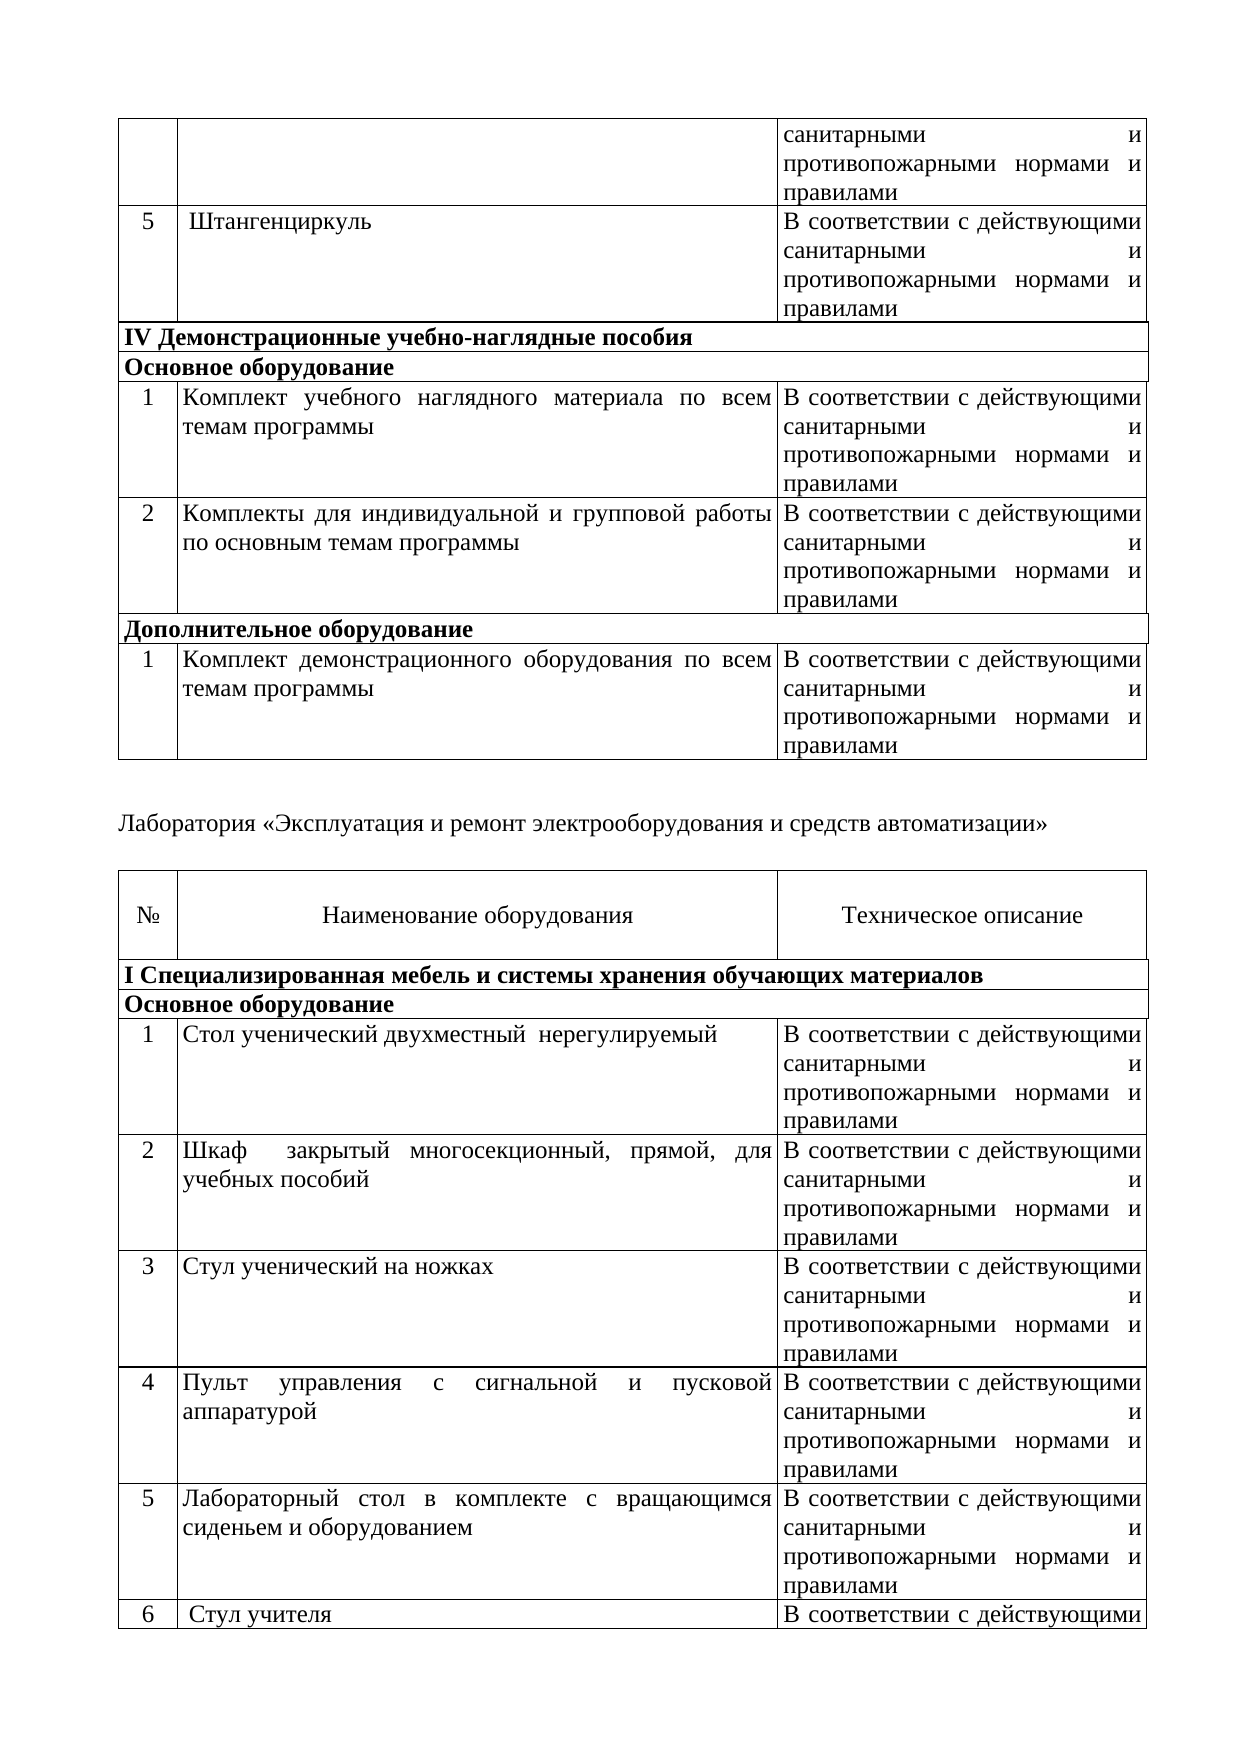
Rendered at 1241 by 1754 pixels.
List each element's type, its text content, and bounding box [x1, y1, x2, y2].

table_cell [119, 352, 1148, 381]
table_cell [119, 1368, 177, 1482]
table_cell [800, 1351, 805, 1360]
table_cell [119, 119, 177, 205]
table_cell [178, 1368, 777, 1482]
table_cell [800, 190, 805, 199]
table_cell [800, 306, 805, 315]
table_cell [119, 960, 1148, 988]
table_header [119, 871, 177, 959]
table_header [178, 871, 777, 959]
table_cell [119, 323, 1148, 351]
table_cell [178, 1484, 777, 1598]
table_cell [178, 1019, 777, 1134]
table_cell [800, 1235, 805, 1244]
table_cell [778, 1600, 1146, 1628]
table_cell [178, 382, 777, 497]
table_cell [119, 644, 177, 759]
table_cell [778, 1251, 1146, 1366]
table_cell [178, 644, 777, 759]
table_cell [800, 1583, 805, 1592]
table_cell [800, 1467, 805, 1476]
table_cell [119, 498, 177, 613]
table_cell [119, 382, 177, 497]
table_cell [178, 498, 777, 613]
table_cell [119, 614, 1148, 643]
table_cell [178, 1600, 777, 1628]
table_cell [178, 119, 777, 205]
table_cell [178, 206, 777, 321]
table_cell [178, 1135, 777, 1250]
text Лаборатория «Эксплуатация и ремонт электрооборудования и средств автоматизации» [118, 808, 1181, 837]
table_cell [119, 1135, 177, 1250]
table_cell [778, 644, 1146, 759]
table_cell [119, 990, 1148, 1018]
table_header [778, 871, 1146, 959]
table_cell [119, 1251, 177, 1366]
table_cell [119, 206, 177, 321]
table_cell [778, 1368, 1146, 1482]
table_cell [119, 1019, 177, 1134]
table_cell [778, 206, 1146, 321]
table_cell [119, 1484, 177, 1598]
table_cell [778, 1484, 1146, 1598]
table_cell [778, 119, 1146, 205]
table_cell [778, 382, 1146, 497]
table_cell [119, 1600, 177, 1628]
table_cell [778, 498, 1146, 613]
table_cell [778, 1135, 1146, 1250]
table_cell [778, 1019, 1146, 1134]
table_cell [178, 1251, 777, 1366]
